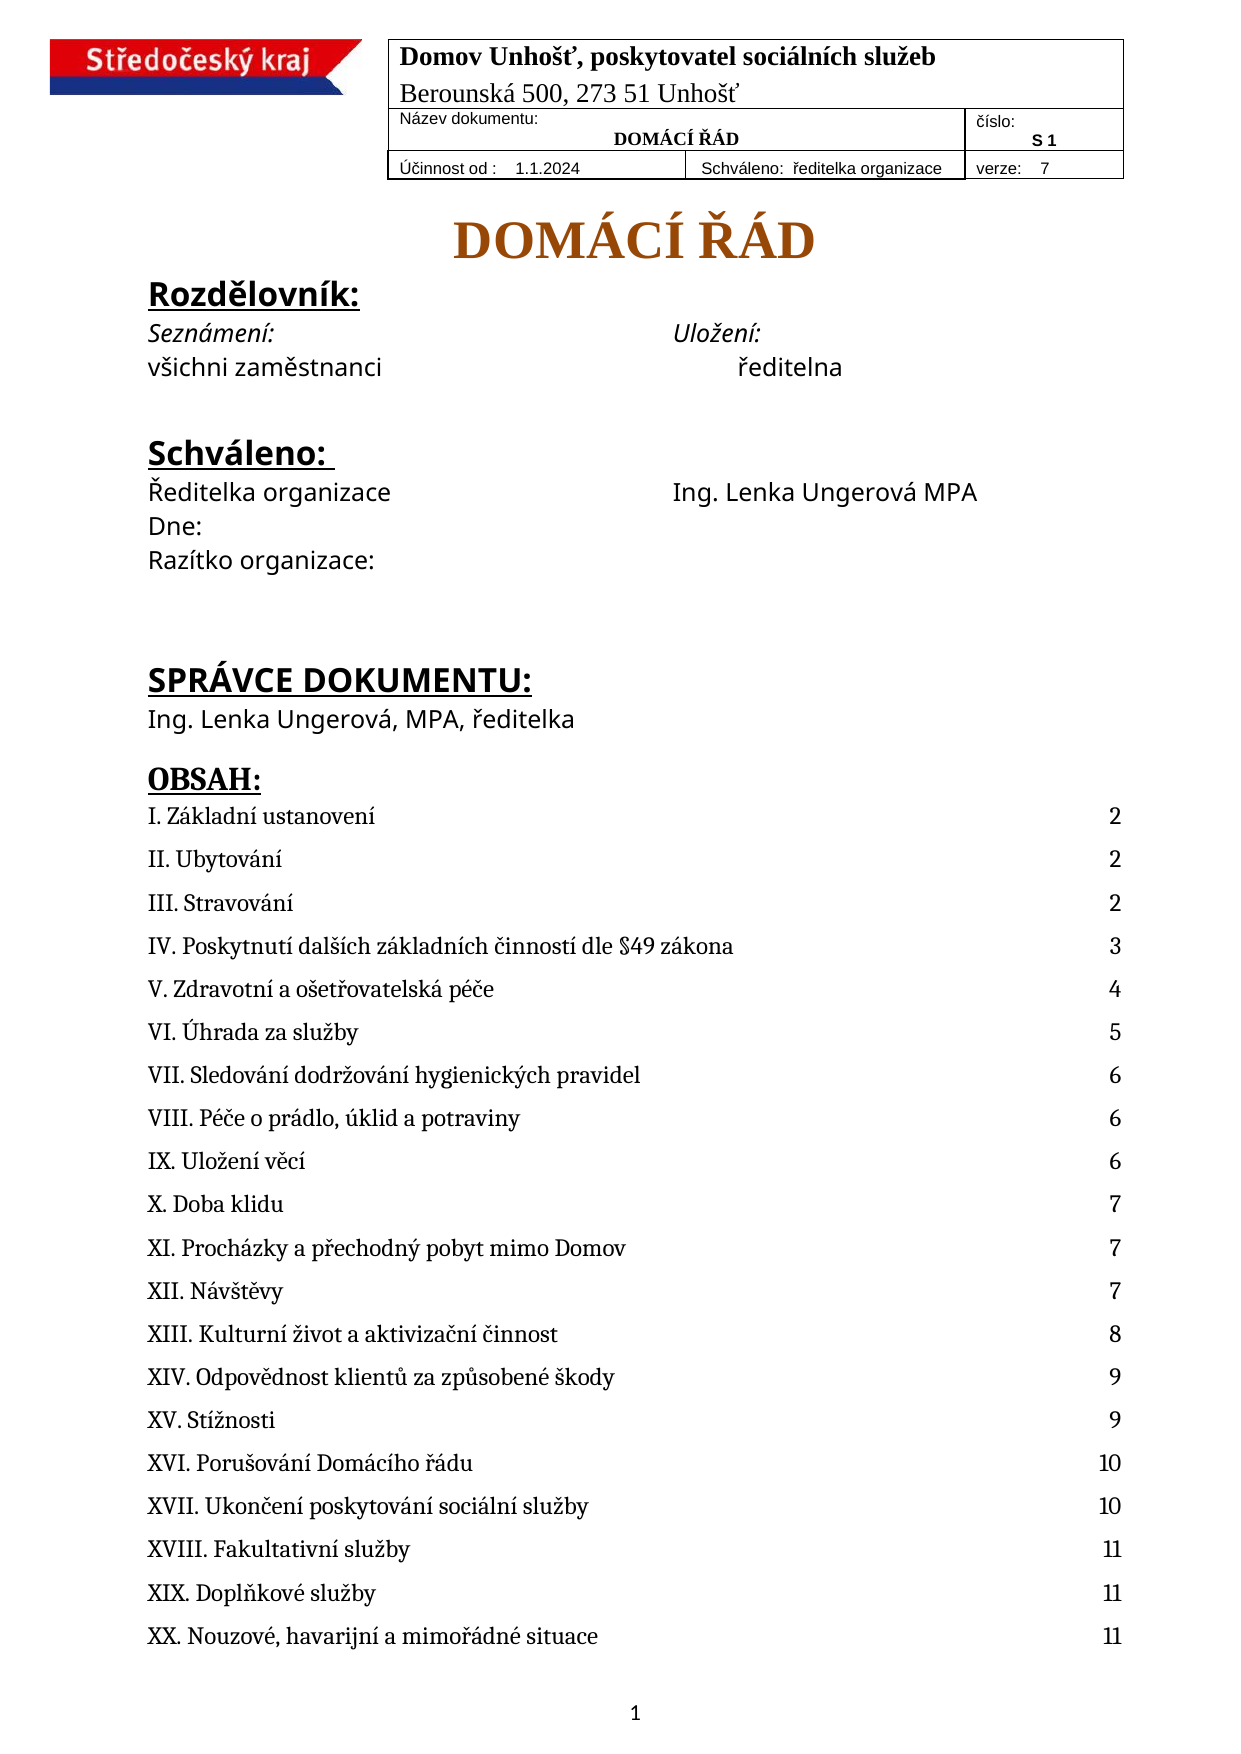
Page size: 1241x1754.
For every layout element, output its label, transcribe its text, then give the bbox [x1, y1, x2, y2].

text Rozdělovník: [148, 270, 1122, 316]
text SPRÁVCE DOKUMENTU: [148, 656, 1122, 702]
text všichni zaměstnanci ředitelna [148, 350, 1122, 384]
text Dne: [148, 509, 1122, 543]
text OBSAH: [148, 761, 1122, 799]
text Razítko organizace: [148, 543, 1122, 577]
text DOMÁCÍ ŘÁD [148, 208, 1122, 270]
text Schváleno: [148, 429, 1122, 475]
text Ředitelka organizace Ing. Lenka Ungerová MPA [148, 475, 1122, 509]
text Ing. Lenka Ungerová, MPA, ředitelka [148, 702, 1122, 736]
text Seznámení: Uložení: [148, 316, 1122, 350]
picture [49, 39, 363, 96]
